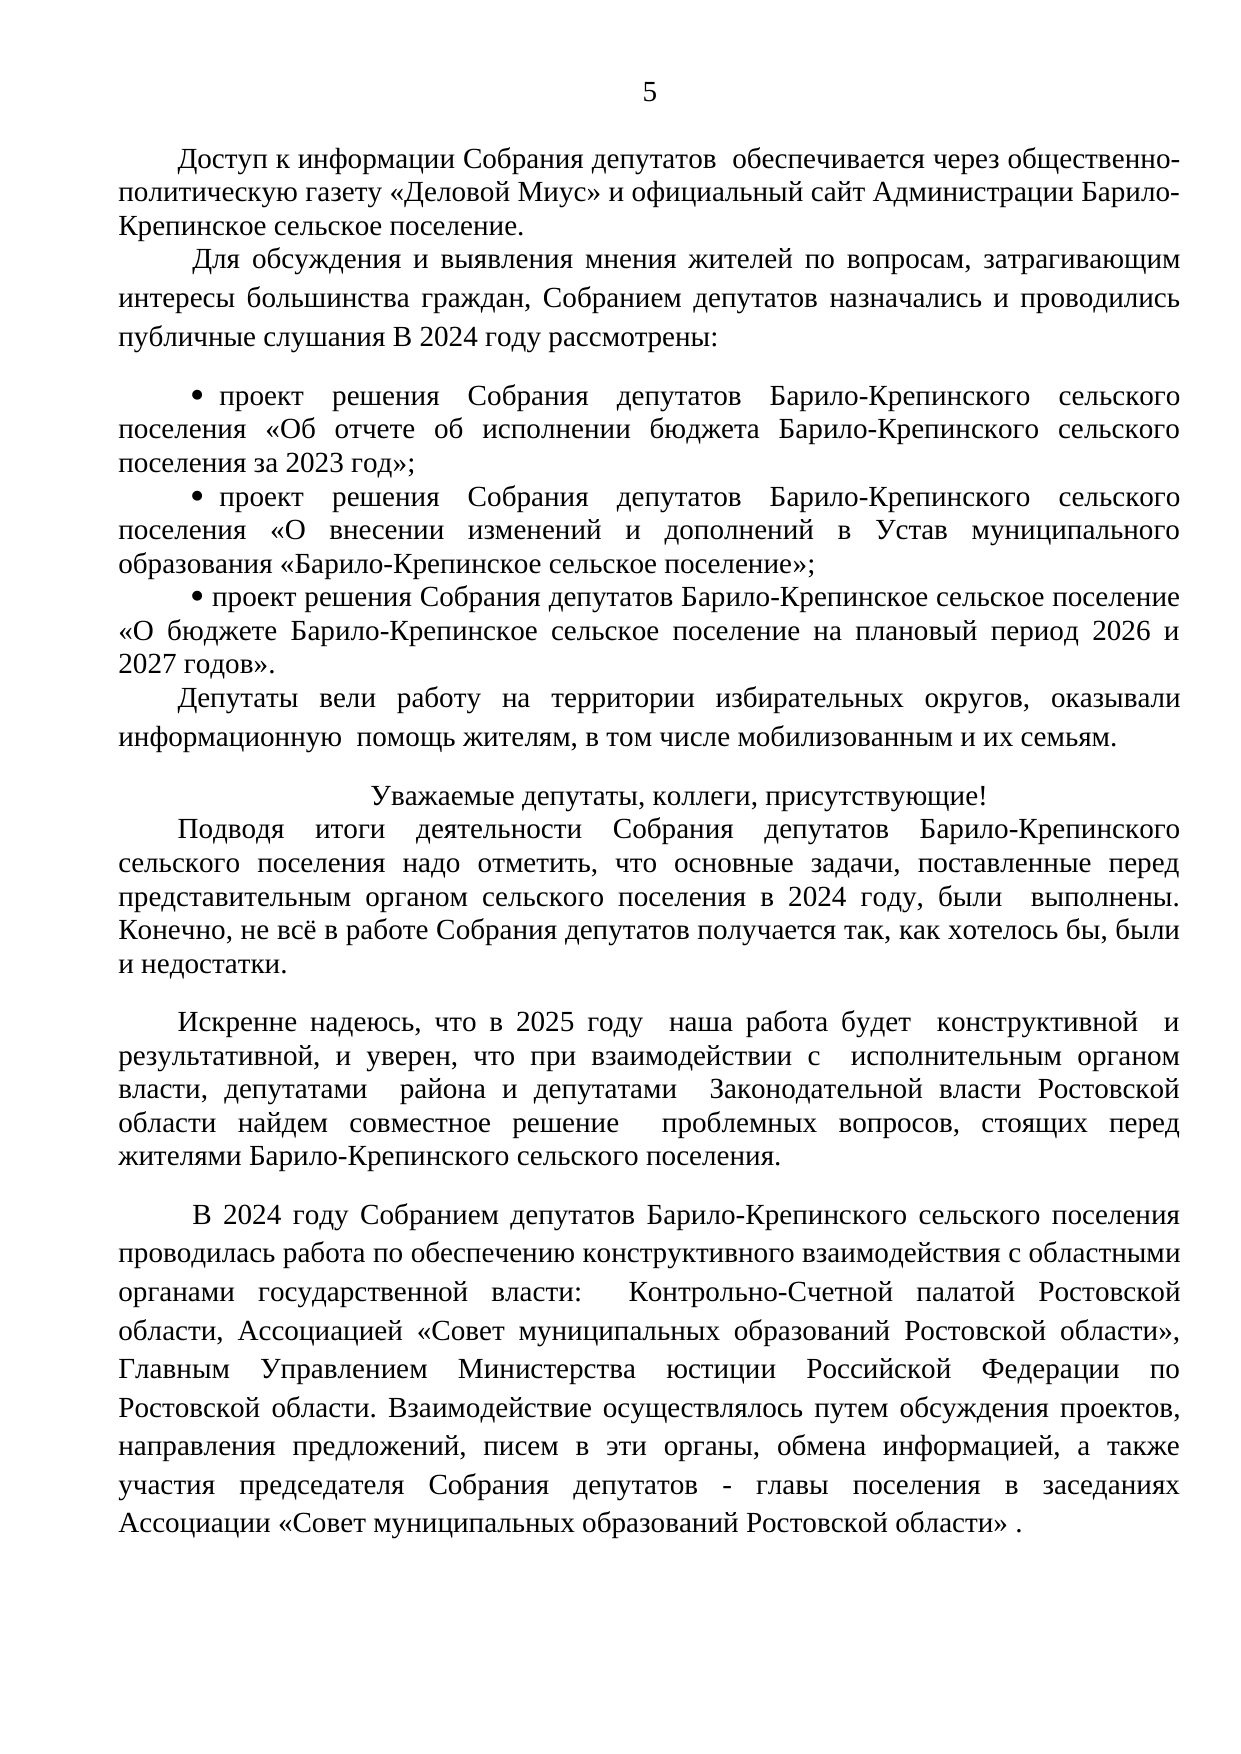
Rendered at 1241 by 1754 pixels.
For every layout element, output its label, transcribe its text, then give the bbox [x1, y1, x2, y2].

list проект решения Собрания депутатов Барило-Крепинского сельского поселения «Об отчете об исполнении бюджета Барило-Крепинского сельского поселения за 2023 год»; [118, 378, 1181, 479]
list Депутаты вели работу на территории избирательных округов, оказывали информационную помощь жителям, в том числе мобилизованным и их семьям. [118, 680, 1181, 752]
text Для обсуждения и выявления мнения жителей по вопросам, затрагивающим интересы большинства граждан, Собранием депутатов назначались и проводились публичные слушания В 2024 году рассмотрены: [118, 242, 1181, 352]
text В 2024 году Собранием депутатов Барило-Крепинского сельского поселения проводилась работа по обеспечению конструктивного взаимодействия с областными органами государственной власти: Контрольно-Счетной палатой Ростовской области, Ассоциацией «Совет муниципальных образований Ростовской области», Главным Управлением Министерства юстиции Российской Федерации по Ростовской области. Взаимодействие осуществлялось путем обсуждения проектов, направления предложений, писем в эти органы, обмена информацией, а также участия председателя Собрания депутатов - главы поселения в заседаниях Ассоциации «Совет муниципальных образований Ростовской области» . [118, 1197, 1181, 1539]
list проект решения Собрания депутатов Барило-Крепинского сельского поселения «О внесении изменений и дополнений в Устав муниципального образования «Барило-Крепинское сельское поселение»; [118, 479, 1181, 579]
text Доступ к информации Собрания депутатов обеспечивается через общественно-политическую газету «Деловой Миус» и официальный сайт Администрации Барило-Крепинское сельское поселение. [118, 141, 1181, 242]
text Искренне надеюсь, что в 2025 году наша работа будет конструктивной и результативной, и уверен, что при взаимодействии с исполнительным органом власти, депутатами района и депутатами Законодательной власти Ростовской области найдем совместное решение проблемных вопросов, стоящих перед жителями Барило-Крепинского сельского поселения. [118, 1004, 1181, 1172]
text Уважаемые депутаты, коллеги, присутствующие! [118, 778, 1181, 812]
list проект решения Собрания депутатов Барило-Крепинское сельское поселение «О бюджете Барило-Крепинское сельское поселение на плановый период 2026 и 2027 годов». [118, 579, 1181, 680]
text Подводя итоги деятельности Собрания депутатов Барило-Крепинского сельского поселения надо отметить, что основные задачи, поставленные перед представительным органом сельского поселения в 2024 году, были выполнены. Конечно, не всё в работе Собрания депутатов получается так, как хотелось бы, были и недостатки. [118, 812, 1181, 979]
